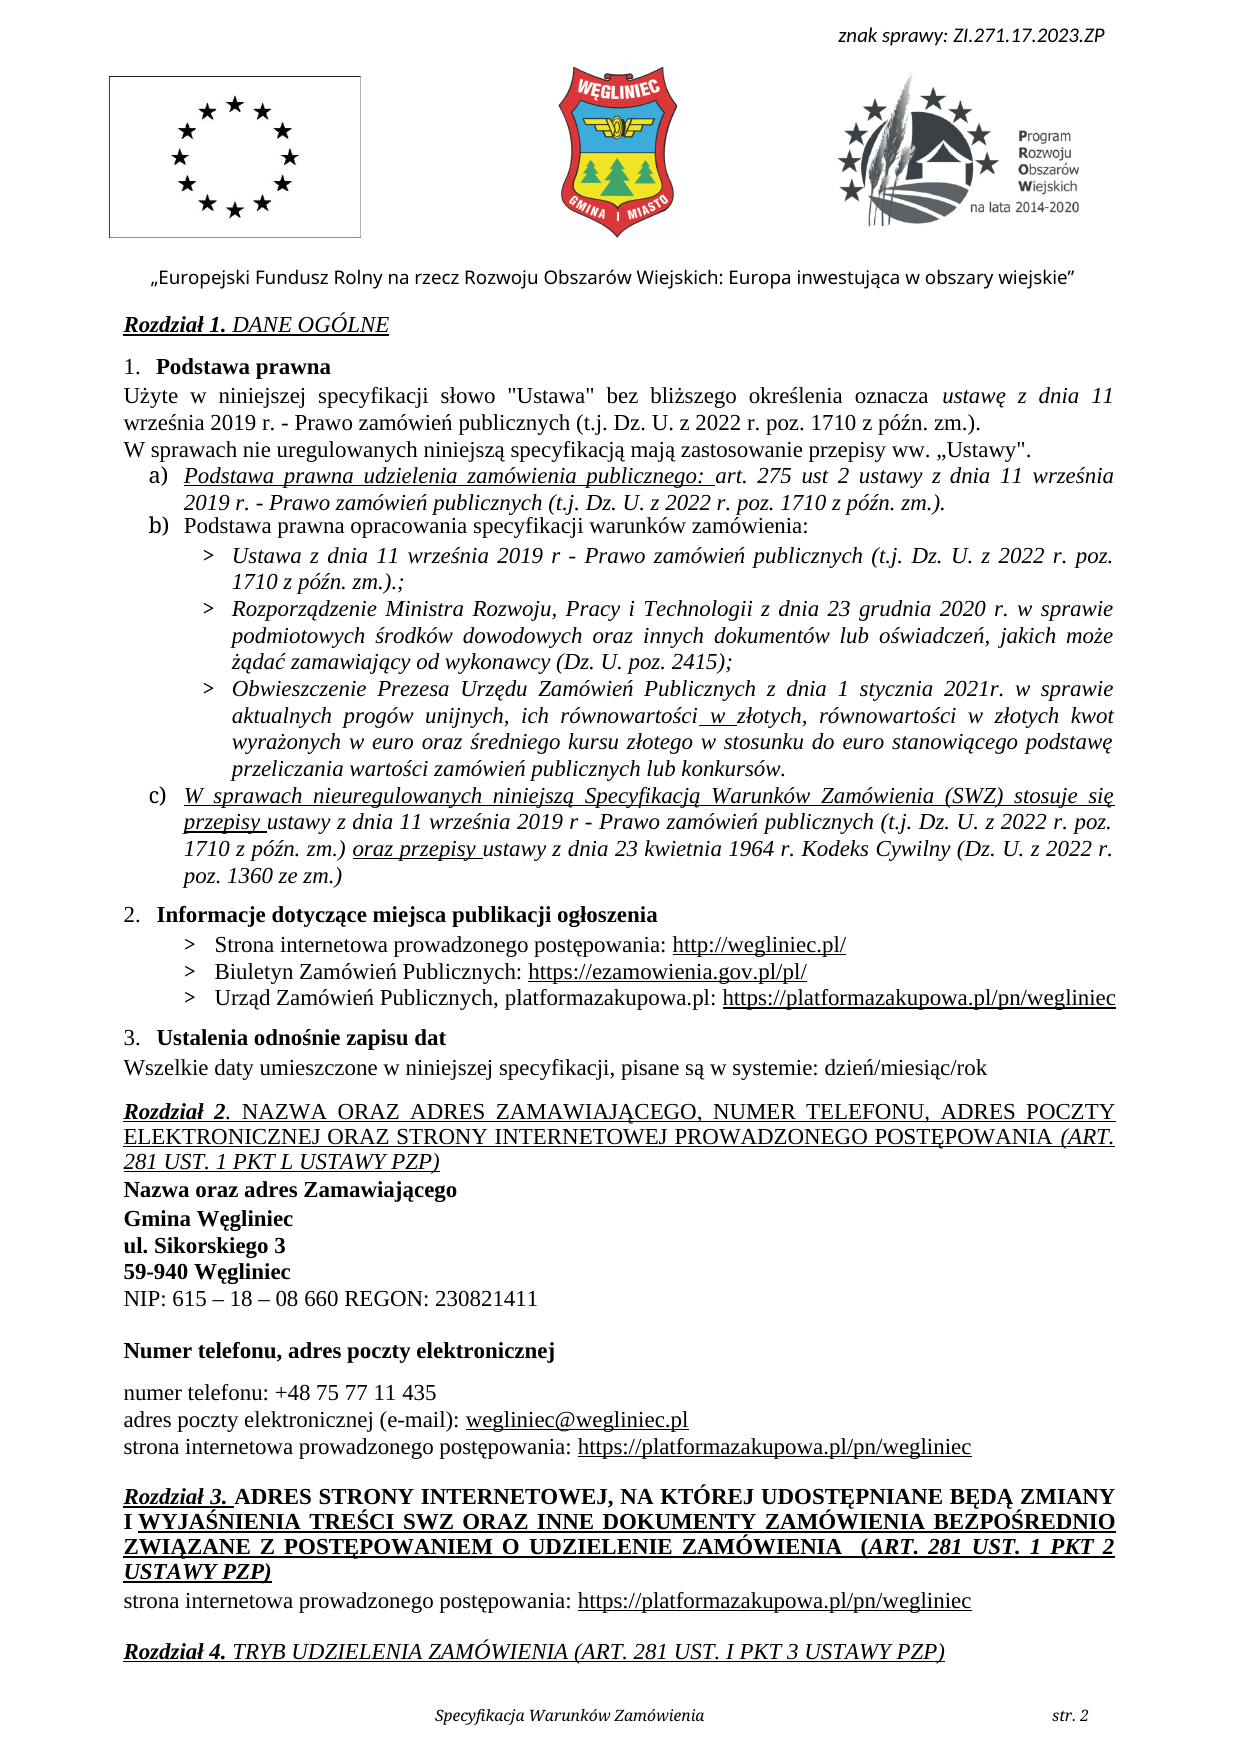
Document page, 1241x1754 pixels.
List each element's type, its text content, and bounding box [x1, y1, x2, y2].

text Numer telefonu, adres poczty elektronicznej [123, 1341, 1117, 1363]
text Wszelkie daty umieszczone w niniejszej specyfikacji, pisane są w systemie: dzień/miesiąc/rok [123, 1057, 1117, 1079]
text strona internetowa prowadzonego postępowania: https://platformazakupowa.pl/pn/wegliniec [123, 1432, 1117, 1459]
list Podstawa prawna [123, 357, 1117, 379]
list Ustalenia odnośnie zapisu dat [123, 1028, 1117, 1049]
text Nazwa oraz adres Zamawiającego [123, 1180, 1117, 1202]
list Strona internetowa prowadzonego postępowania: http://wegliniec.pl/ [184, 931, 1117, 958]
picture [108, 76, 361, 238]
list Ustawa z dnia 11 września 2019 r - Prawo zamówień publicznych (t.j. Dz. U. z 2022 r. poz. 1710 z późn. zm.).; [202, 542, 1117, 595]
text Rozdział 1. DANE OGÓLNE [123, 314, 1117, 337]
text Użyte w niniejszej specyfikacji słowo "Ustawa" bez bliższego określenia oznacza ustawę z dnia 11 września 2019 r. - Prawo zamówień publicznych (t.j. Dz. U. z 2022 r. poz. 1710 z późn. zm.). [123, 382, 1117, 436]
text numer telefonu: +48 75 77 11 435 [123, 1378, 1117, 1406]
list Biuletyn Zamówień Publicznych: https://ezamowienia.gov.pl/pl/ [184, 958, 1117, 984]
list Urząd Zamówień Publicznych, platformazakupowa.pl: https://platformazakupowa.pl/pn/wegliniec [184, 984, 1117, 1011]
text Rozdział 3. ADRES STRONY INTERNETOWEJ, NA KTÓREJ UDOSTĘPNIANE BĘDĄ ZMIANY I WYJAŚNIENIA TREŚCI SWZ ORAZ INNE DOKUMENTY ZAMÓWIENIA BEZPOŚREDNIO ZWIĄZANE Z POSTĘPOWANIEM O UDZIELENIE ZAMÓWIENIA (ART. 281 UST. 1 PKT 2 USTAWY PZP) [123, 1485, 1117, 1585]
text W sprawach nie uregulowanych niniejszą specyfikacją mają zastosowanie przepisy ww. „Ustawy". [123, 436, 1117, 462]
list Rozporządzenie Ministra Rozwoju, Pracy i Technologii z dnia 23 grudnia 2020 r. w sprawie podmiotowych środków dowodowych oraz innych dokumentów lub oświadczeń, jakich może żądać zamawiający od wykonawcy (Dz. U. poz. 2415); [202, 595, 1117, 675]
text Rozdział 4. TRYB UDZIELENIA ZAMÓWIENIA (ART. 281 UST. I PKT 3 USTAWY PZP) [123, 1639, 1117, 1664]
text adres poczty elektronicznej (e-mail): wegliniec@wegliniec.pl [123, 1406, 1117, 1432]
list Obwieszczenie Prezesa Urzędu Zamówień Publicznych z dnia 1 stycznia 2021r. w sprawie aktualnych progów unijnych, ich równowartości w złotych, równowartości w złotych kwot wyrażonych w euro oraz średniego kursu złotego w stosunku do euro stanowiącego podstawę przeliczania wartości zamówień publicznych lub konkursów. [202, 675, 1117, 782]
list Podstawa prawna udzielenia zamówienia publicznego: art. 275 ust 2 ustawy z dnia 11 września 2019 r. - Prawo zamówień publicznych (t.j. Dz. U. z 2022 r. poz. 1710 z późn. zm.). [148, 462, 1117, 516]
list Podstawa prawna opracowania specyfikacji warunków zamówienia: [148, 516, 1117, 538]
text 59-940 Węgliniec [123, 1258, 1117, 1285]
list Informacje dotyczące miejsca publikacji ogłoszenia [123, 905, 1117, 927]
text ul. Sikorskiego 3 [123, 1232, 1117, 1258]
text Gmina Węgliniec [123, 1205, 1117, 1232]
picture [830, 64, 1087, 238]
text Rozdział 2. NAZWA ORAZ ADRES ZAMAWIAJĄCEGO, NUMER TELEFONU, ADRES POCZTY ELEKTRONICZNEJ ORAZ STRONY INTERNETOWEJ PROWADZONEGO POSTĘPOWANIA (ART. 281 UST. 1 PKT L USTAWY PZP) [123, 1099, 1117, 1174]
list W sprawach nieuregulowanych niniejszą Specyfikacją Warunków Zamówienia (SWZ) stosuje się przepisy ustawy z dnia 11 września 2019 r - Prawo zamówień publicznych (t.j. Dz. U. z 2022 r. poz. 1710 z późn. zm.) oraz przepisy ustawy z dnia 23 kwietnia 1964 r. Kodeks Cywilny (Dz. U. z 2022 r. poz. 1360 ze zm.) [148, 782, 1117, 888]
text „Europejski Fundusz Rolny na rzecz Rozwoju Obszarów Wiejskich: Europa inwestująca w obszary wiejskie” [108, 264, 1117, 290]
text strona internetowa prowadzonego postępowania: https://platformazakupowa.pl/pn/wegliniec [123, 1587, 1117, 1614]
text NIP: 615 – 18 – 08 660 REGON: 230821411 [123, 1285, 1117, 1312]
